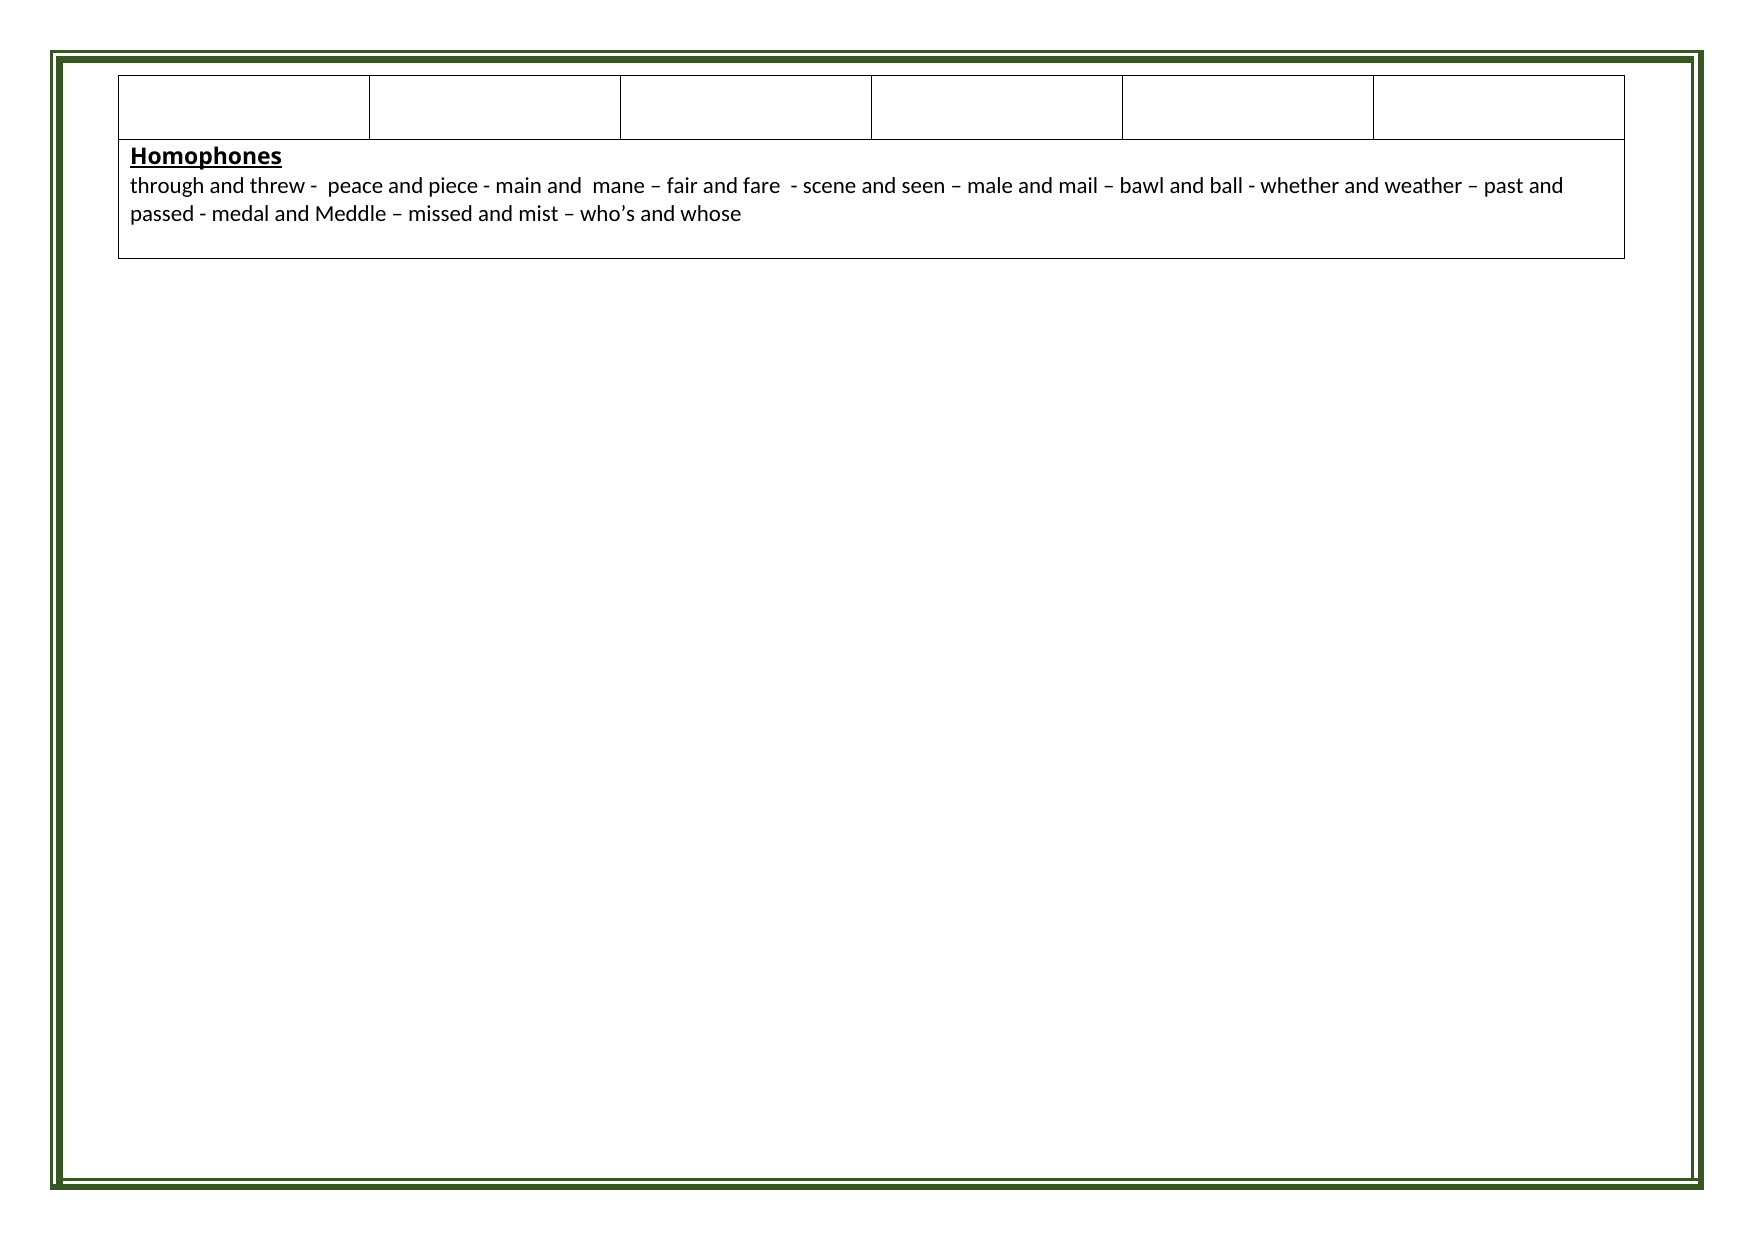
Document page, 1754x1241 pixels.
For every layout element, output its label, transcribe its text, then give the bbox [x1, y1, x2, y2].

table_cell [370, 76, 620, 138]
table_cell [1123, 76, 1373, 138]
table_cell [119, 76, 369, 138]
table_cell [1374, 76, 1624, 138]
table_cell Homophones through and threw - peace and piece - main and mane – fair and fare - scene and seen – male and mail – bawl and ball - whether and weather – past and passed - medal and Meddle – missed and mist – who’s and whose [119, 140, 1624, 258]
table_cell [872, 76, 1122, 138]
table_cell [621, 76, 871, 138]
